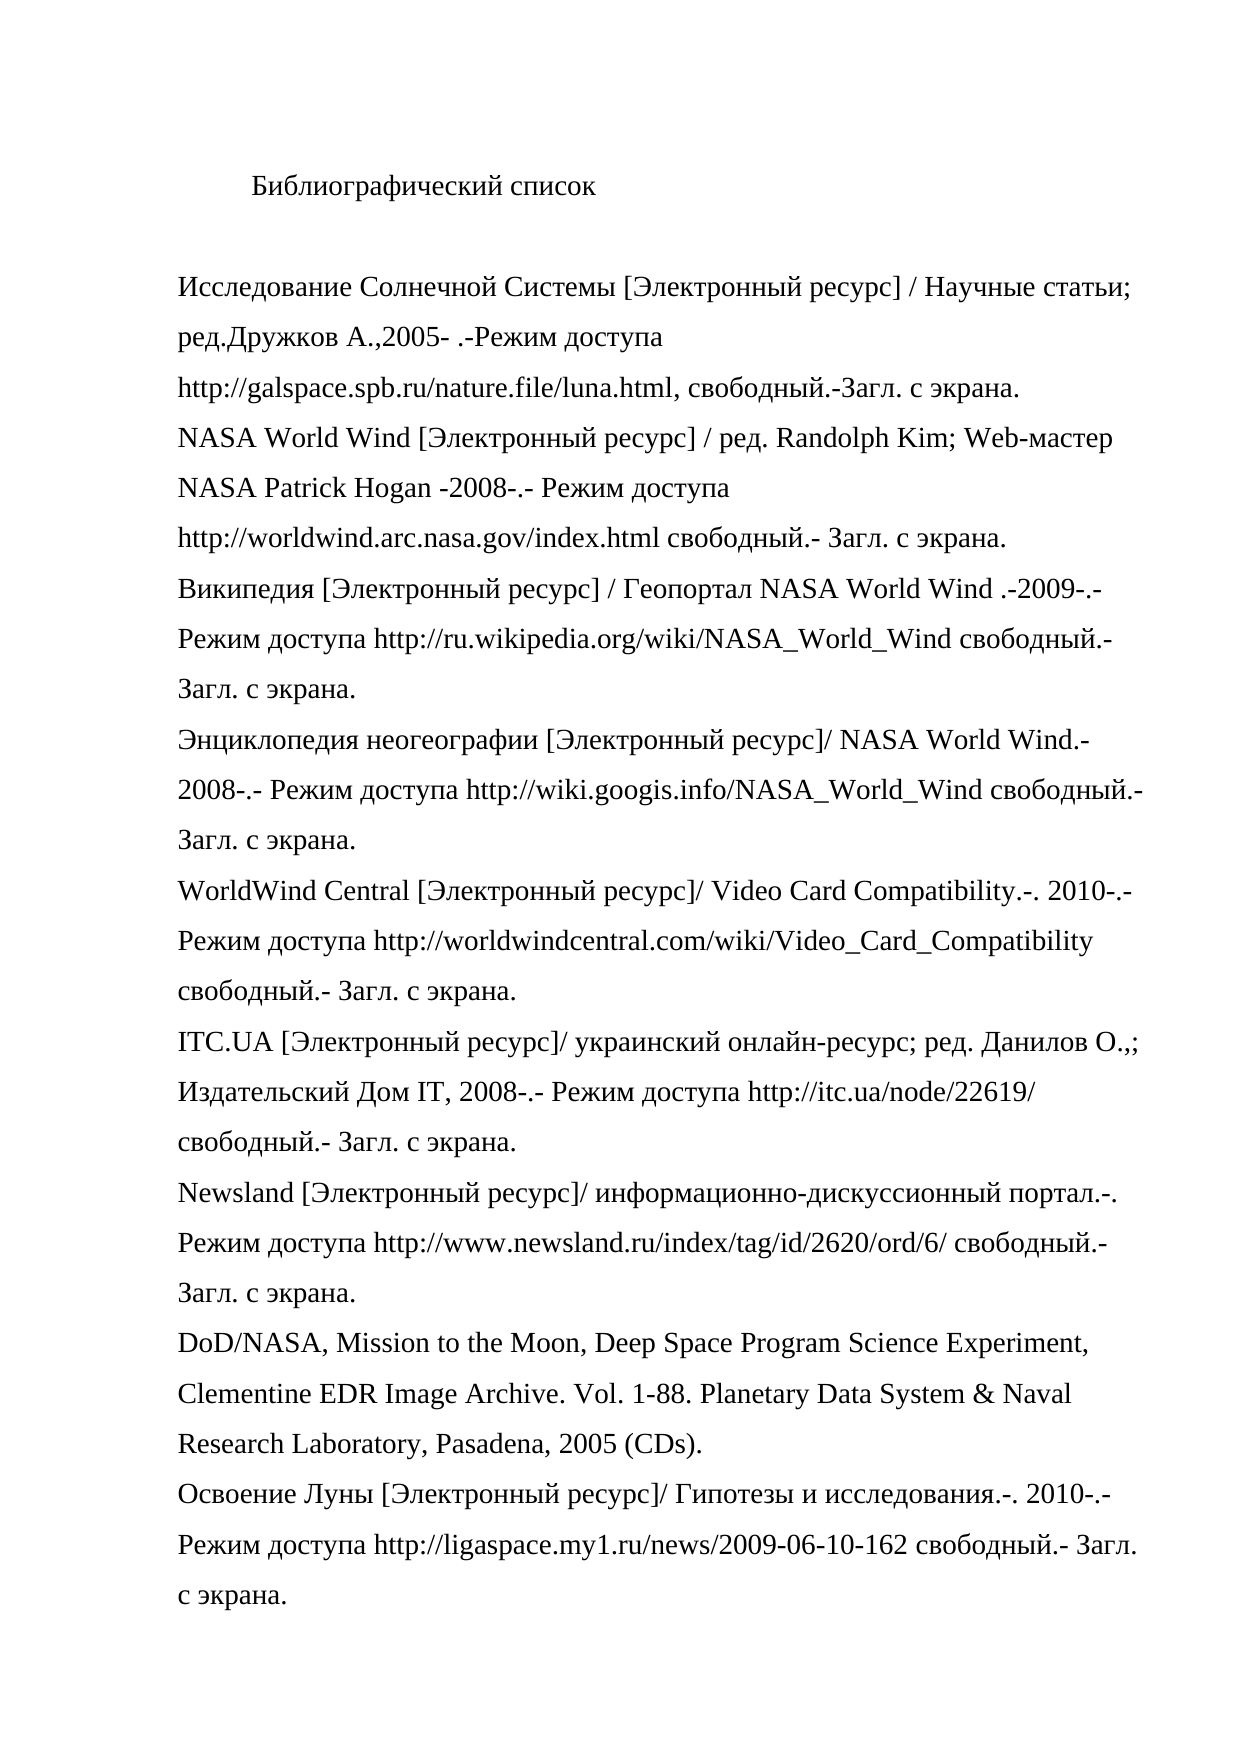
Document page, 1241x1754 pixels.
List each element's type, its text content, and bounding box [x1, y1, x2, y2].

text DoD/NASA, Mission to the Moon, Deep Space Program Science Experiment, Clementine EDR Image Archive. Vol. 1-88. Planetary Data System & Naval Research Laboratory, Pasadena, 2005 (CDs). [177, 1326, 1152, 1460]
text WorldWind Central [Электронный ресурс]/ Video Card Compatibility.-. 2010-.-Режим доступа http://worldwindcentral.com/wiki/Video_Card_Compatibility свободный.- Загл. с экрана. [177, 873, 1152, 1007]
text ITC.UA [Электронный ресурс]/ украинский онлайн-ресурс; ред. Данилов О.,; Издательский Дом IT, 2008-.- Режим доступа http://itc.ua/node/22619/ свободный.- Загл. с экрана. [177, 1024, 1152, 1158]
text Исследование Солнечной Системы [Электронный ресурс] / Научные статьи; ред.Дружков А.,2005- .-Режим доступа http://galspace.spb.ru/nature.file/luna.html, свободный.-Загл. с экрана. [177, 269, 1152, 403]
text Википедия [Электронный ресурс] / Геопортал NASA World Wind .-2009-.- Режим доступа http://ru.wikipedia.org/wiki/NASA_World_Wind свободный.- Загл. с экрана. [177, 571, 1152, 705]
text Newsland [Электронный ресурс]/ информационно-дискуссионный портал.-. Режим доступа http://www.newsland.ru/index/tag/id/2620/ord/6/ свободный.- Загл. с экрана. [177, 1175, 1152, 1309]
text Энциклопедия неогеографии [Электронный ресурс]/ NASA World Wind.-2008-.- Режим доступа http://wiki.googis.info/NASA_World_Wind свободный.- Загл. с экрана. [177, 722, 1152, 856]
text Библиографический список [177, 168, 1152, 202]
text NASA World Wind [Электронный ресурс] / ред. Randolph Kim; Web-мастер NASA Patrick Hogan -2008-.- Режим доступа http://worldwind.arc.nasa.gov/index.html свободный.- Загл. с экрана. [177, 420, 1152, 554]
text Освоение Луны [Электронный ресурс]/ Гипотезы и исследования.-. 2010-.-Режим доступа http://ligaspace.my1.ru/news/2009-06-10-162 свободный.- Загл. с экрана. [177, 1477, 1152, 1611]
